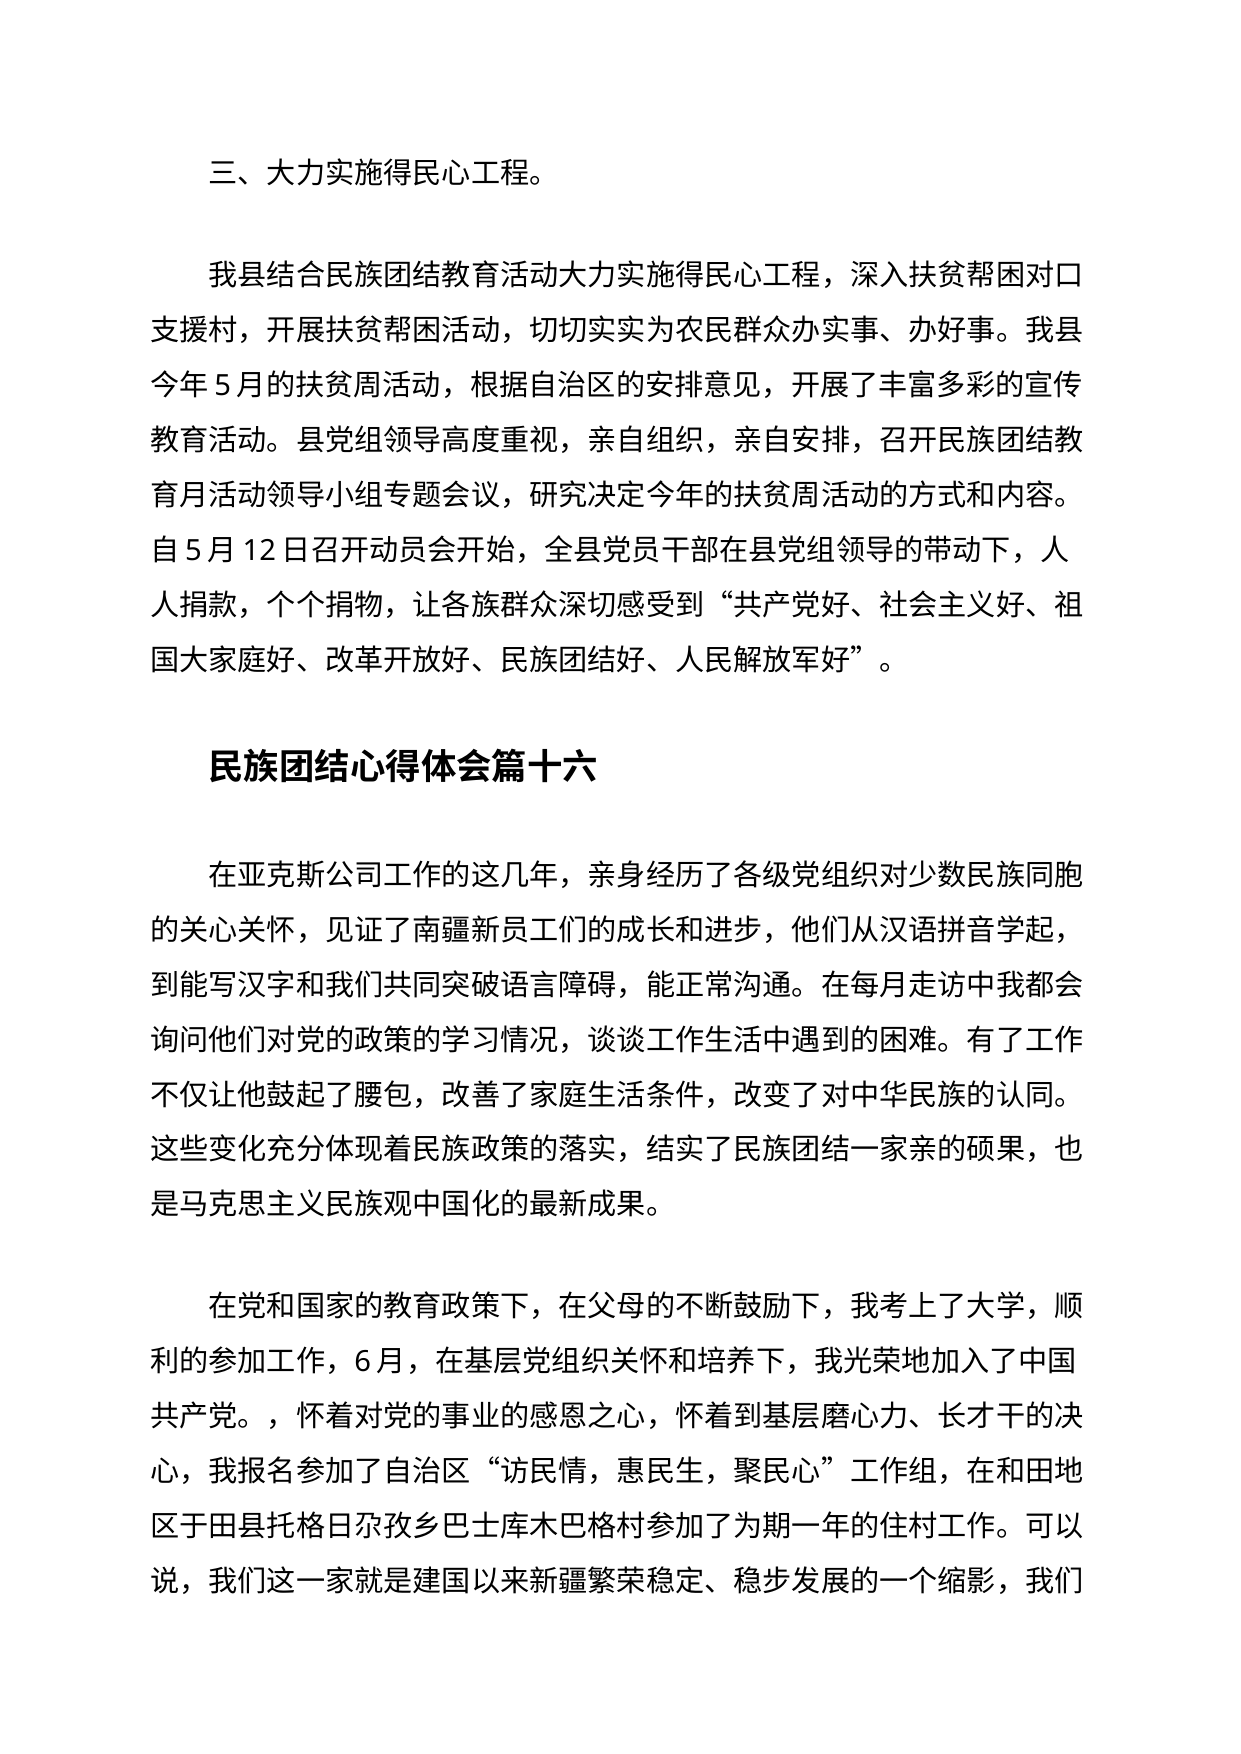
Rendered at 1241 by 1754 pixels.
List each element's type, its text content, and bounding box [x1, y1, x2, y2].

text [150, 1283, 1090, 1599]
text 民族团结心得体会篇十六 [150, 738, 1090, 789]
text 三、大力实施得民心工程。 [150, 150, 1090, 192]
text 在亚克斯公司工作的这几年，亲身经历了各级党组织对少数民族同胞的关心关怀，见证了南疆新员工们的成长和进步，他们从汉语拼音学起，到能写汉字和我们共同突破语言障碍，能正常沟通。在每月走访中我都会询问他们对党的政策的学习情况，谈谈工作生活中遇到的困难。有了工作不仅让他鼓起了腰包，改善了家庭生活条件，改变了对中华民族的认同。这些变化充分体现着民族政策的落实，结实了民族团结一家亲的硕果，也是马克思主义民族观中国化的最新成果。 [150, 851, 1090, 1223]
text 我县结合民族团结教育活动大力实施得民心工程，深入扶贫帮困对口支援村，开展扶贫帮困活动，切切实实为农民群众办实事、办好事。我县今年5月的扶贫周活动，根据自治区的安排意见，开展了丰富多彩的宣传教育活动。县党组领导高度重视，亲自组织，亲自安排，召开民族团结教育月活动领导小组专题会议，研究决定今年的扶贫周活动的方式和内容。自5月12日召开动员会开始，全县党员干部在县党组领导的带动下，人人捐款，个个捐物，让各族群众深切感受到“共产党好、社会主义好、祖国大家庭好、改革开放好、民族团结好、人民解放军好”。 [150, 252, 1090, 678]
